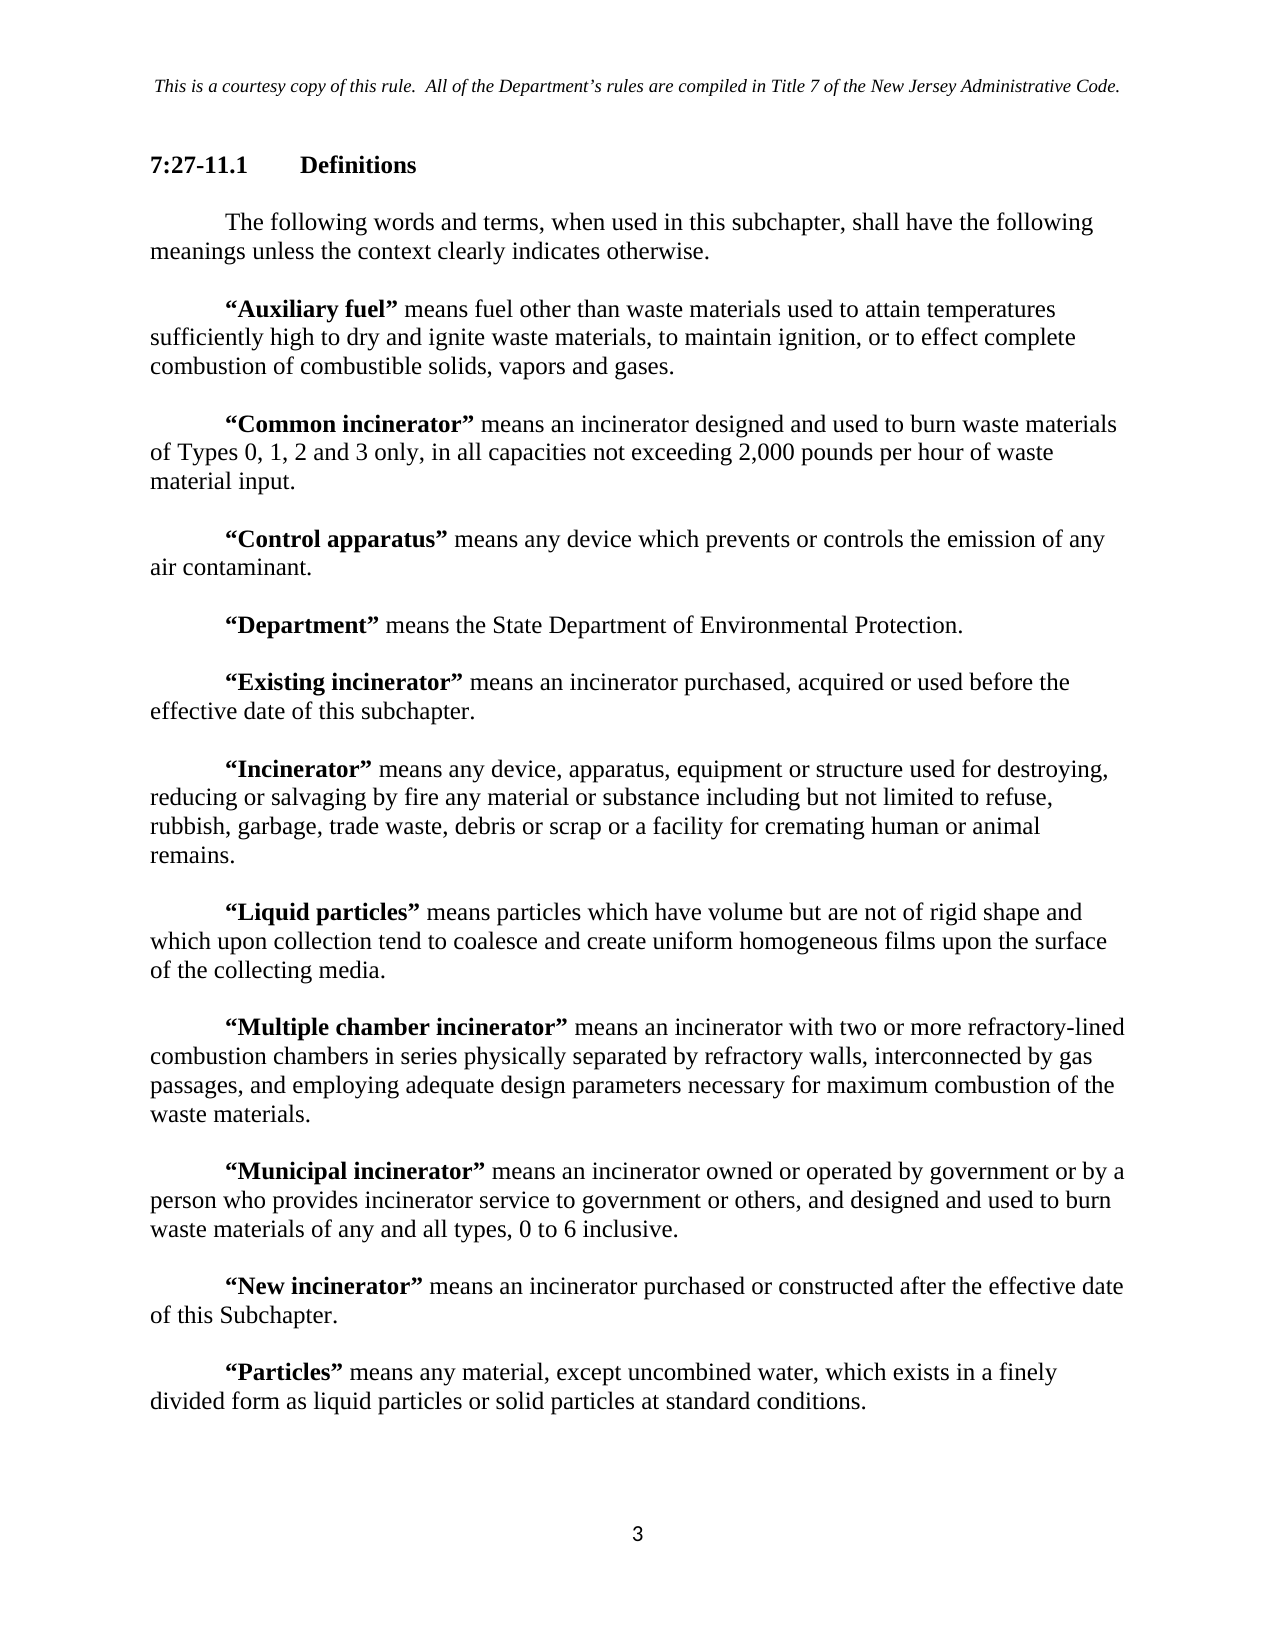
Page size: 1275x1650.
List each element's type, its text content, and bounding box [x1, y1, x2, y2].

text “Department” means the State Department of Environmental Protection. [150, 610, 1125, 639]
text “Common incinerator” means an incinerator designed and used to burn waste materials of Types 0, 1, 2 and 3 only, in all capacities not exceeding 2,000 pounds per hour of waste material input. [150, 409, 1125, 495]
text “Incinerator” means any device, apparatus, equipment or structure used for destroying, reducing or salvaging by fire any material or substance including but not limited to refuse, rubbish, garbage, trade waste, debris or scrap or a facility for cremating human or animal remains. [150, 754, 1125, 869]
text “Control apparatus” means any device which prevents or controls the emission of any air contaminant. [150, 524, 1125, 581]
text “Municipal incinerator” means an incinerator owned or operated by government or by a person who provides incinerator service to government or others, and designed and used to burn waste materials of any and all types, 0 to 6 inclusive. [150, 1156, 1125, 1242]
text “Multiple chamber incinerator” means an incinerator with two or more refractory-lined combustion chambers in series physically separated by refractory walls, interconnected by gas passages, and employing adequate design parameters necessary for maximum combustion of the waste materials. [150, 1012, 1125, 1127]
text “Existing incinerator” means an incinerator purchased, acquired or used before the effective date of this subchapter. [150, 667, 1125, 725]
text “Liquid particles” means particles which have volume but are not of rigid shape and which upon collection tend to coalesce and create uniform homogeneous films upon the surface of the collecting media. [150, 897, 1125, 984]
text “New incinerator” means an incinerator purchased or constructed after the effective date of this Subchapter. [150, 1271, 1125, 1329]
text “Auxiliary fuel” means fuel other than waste materials used to attain temperatures sufficiently high to dry and ignite waste materials, to maintain ignition, or to effect complete combustion of combustible solids, vapors and gases. [150, 294, 1125, 380]
text “Particles” means any material, except uncombined water, which exists in a finely divided form as liquid particles or solid particles at standard conditions. [150, 1357, 1125, 1415]
text 7:27-11.1 Definitions [150, 150, 1125, 179]
text The following words and terms, when used in this subchapter, shall have the following meanings unless the context clearly indicates otherwise. [150, 207, 1125, 265]
